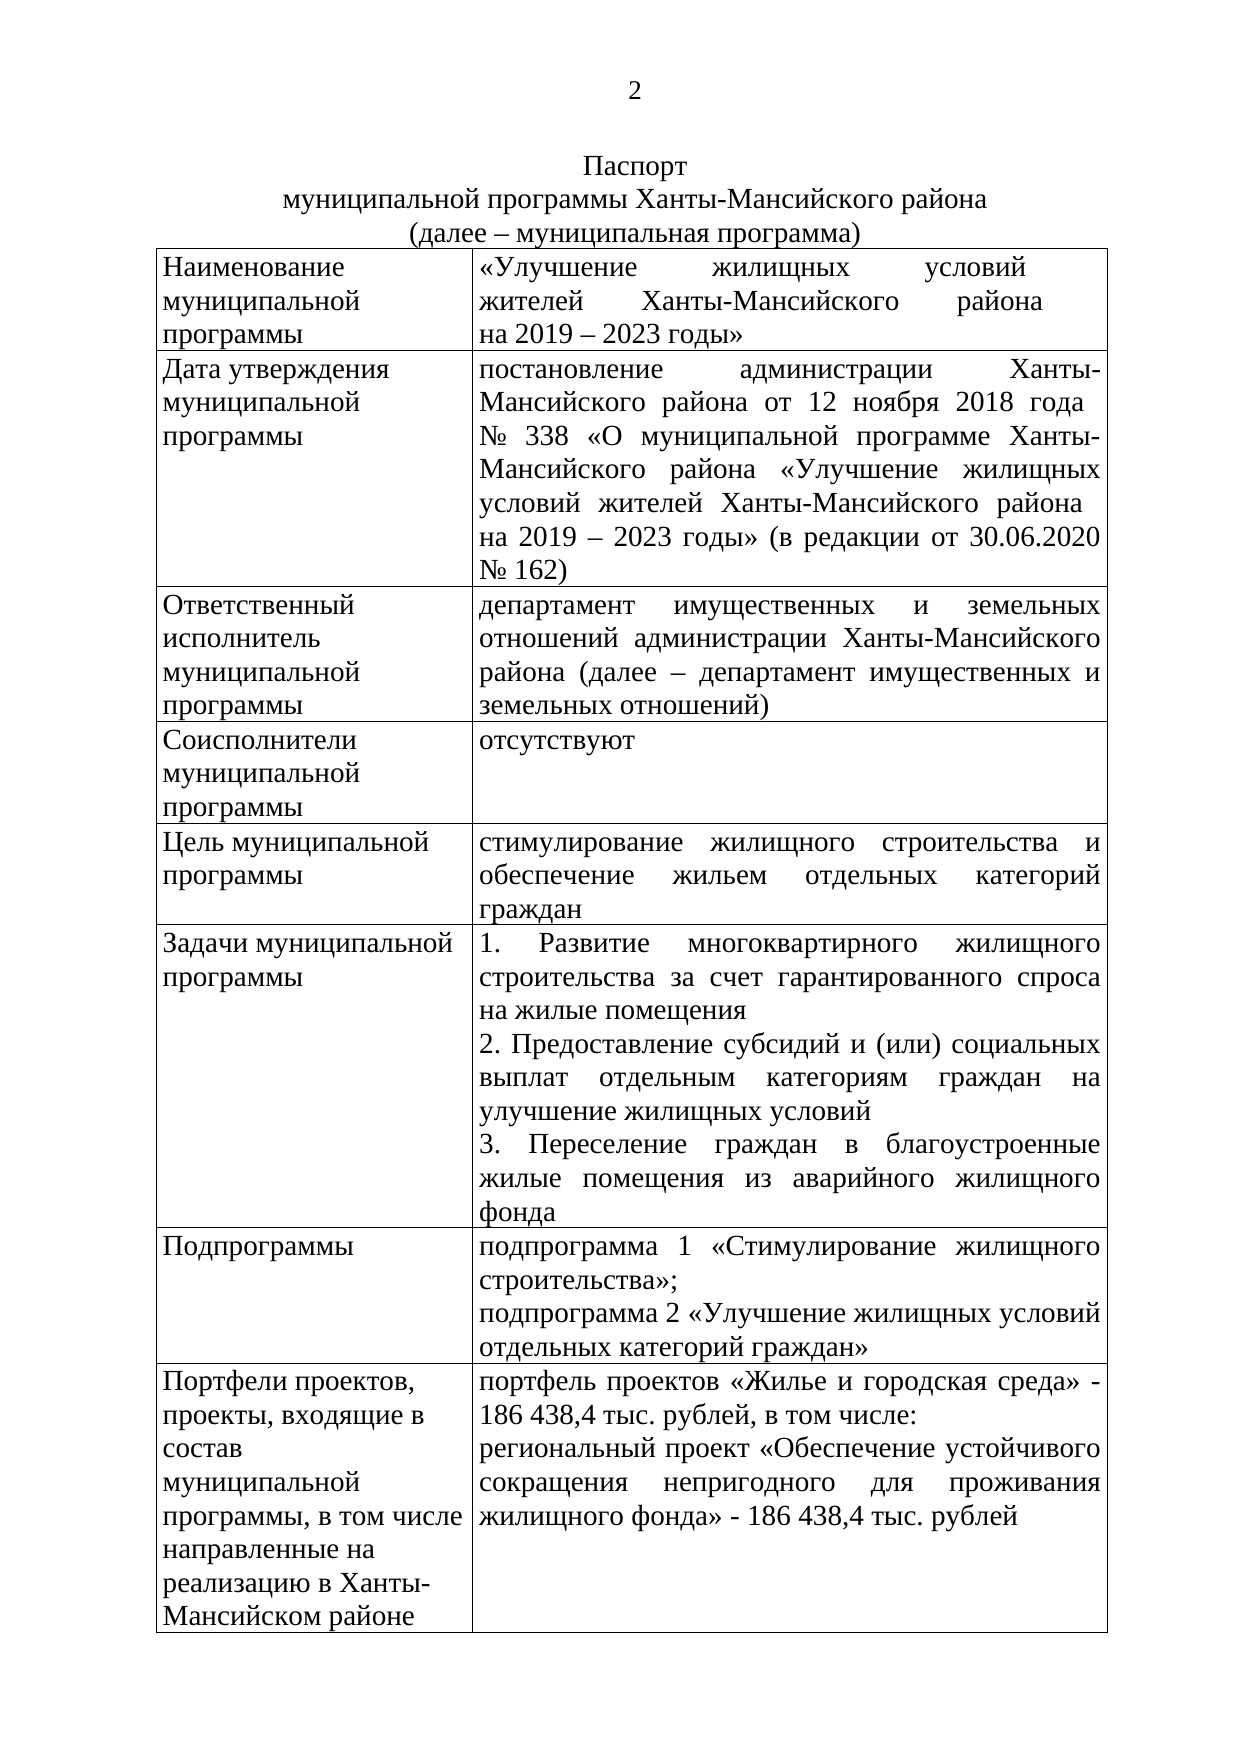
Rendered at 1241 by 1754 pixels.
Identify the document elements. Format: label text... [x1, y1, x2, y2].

table_header Наименование муниципальной программы [157, 249, 472, 350]
text (далее – муниципальная программа) [162, 215, 1107, 248]
table_cell 1. Развитие многоквартирного жилищного строительства за счет гарантированного спроса на жилые помещения 2. Предоставление субсидий и (или) социальных выплат отдельным категориям граждан на улучшение жилищных условий 3. Переселение граждан в благоустроенные жилые помещения из аварийного жилищного фонда [473, 925, 1107, 1227]
table_cell Соисполнители муниципальной программы [157, 722, 472, 823]
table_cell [157, 1364, 472, 1632]
table_cell Подпрограммы [157, 1228, 472, 1362]
table_cell стимулирование жилищного строительства и обеспечение жильем отдельных категорий граждан [473, 824, 1107, 924]
table_cell Дата утверждения муниципальной программы [157, 351, 472, 586]
text Паспорт [162, 148, 1107, 181]
table_cell Цель муниципальной программы [157, 824, 472, 924]
table_header «Улучшение жилищных условий жителей Ханты-Мансийского района на 2019 – 2023 годы» [473, 249, 1107, 350]
table_cell департамент имущественных и земельных отношений администрации Ханты-Мансийского района (далее – департамент имущественных и земельных отношений) [473, 587, 1107, 721]
table_cell подпрограмма 1 «Стимулирование жилищного строительства»; подпрограмма 2 «Улучшение жилищных условий отдельных категорий граждан» [473, 1228, 1107, 1362]
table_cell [473, 1364, 1107, 1632]
table_cell постановление администрации Ханты-Мансийского района от 12 ноября 2018 года № 338 «О муниципальной программе Ханты-Мансийского района «Улучшение жилищных условий жителей Ханты-Мансийского района на 2019 – 2023 годы» (в редакции от 30.06.2020 № 162) [473, 351, 1107, 586]
table_cell отсутствуют [473, 722, 1107, 823]
table_cell Задачи муниципальной программы [157, 925, 472, 1227]
table_cell Ответственный исполнитель муниципальной программы [157, 587, 472, 721]
text муниципальной программы Ханты-Мансийского района [162, 181, 1107, 215]
